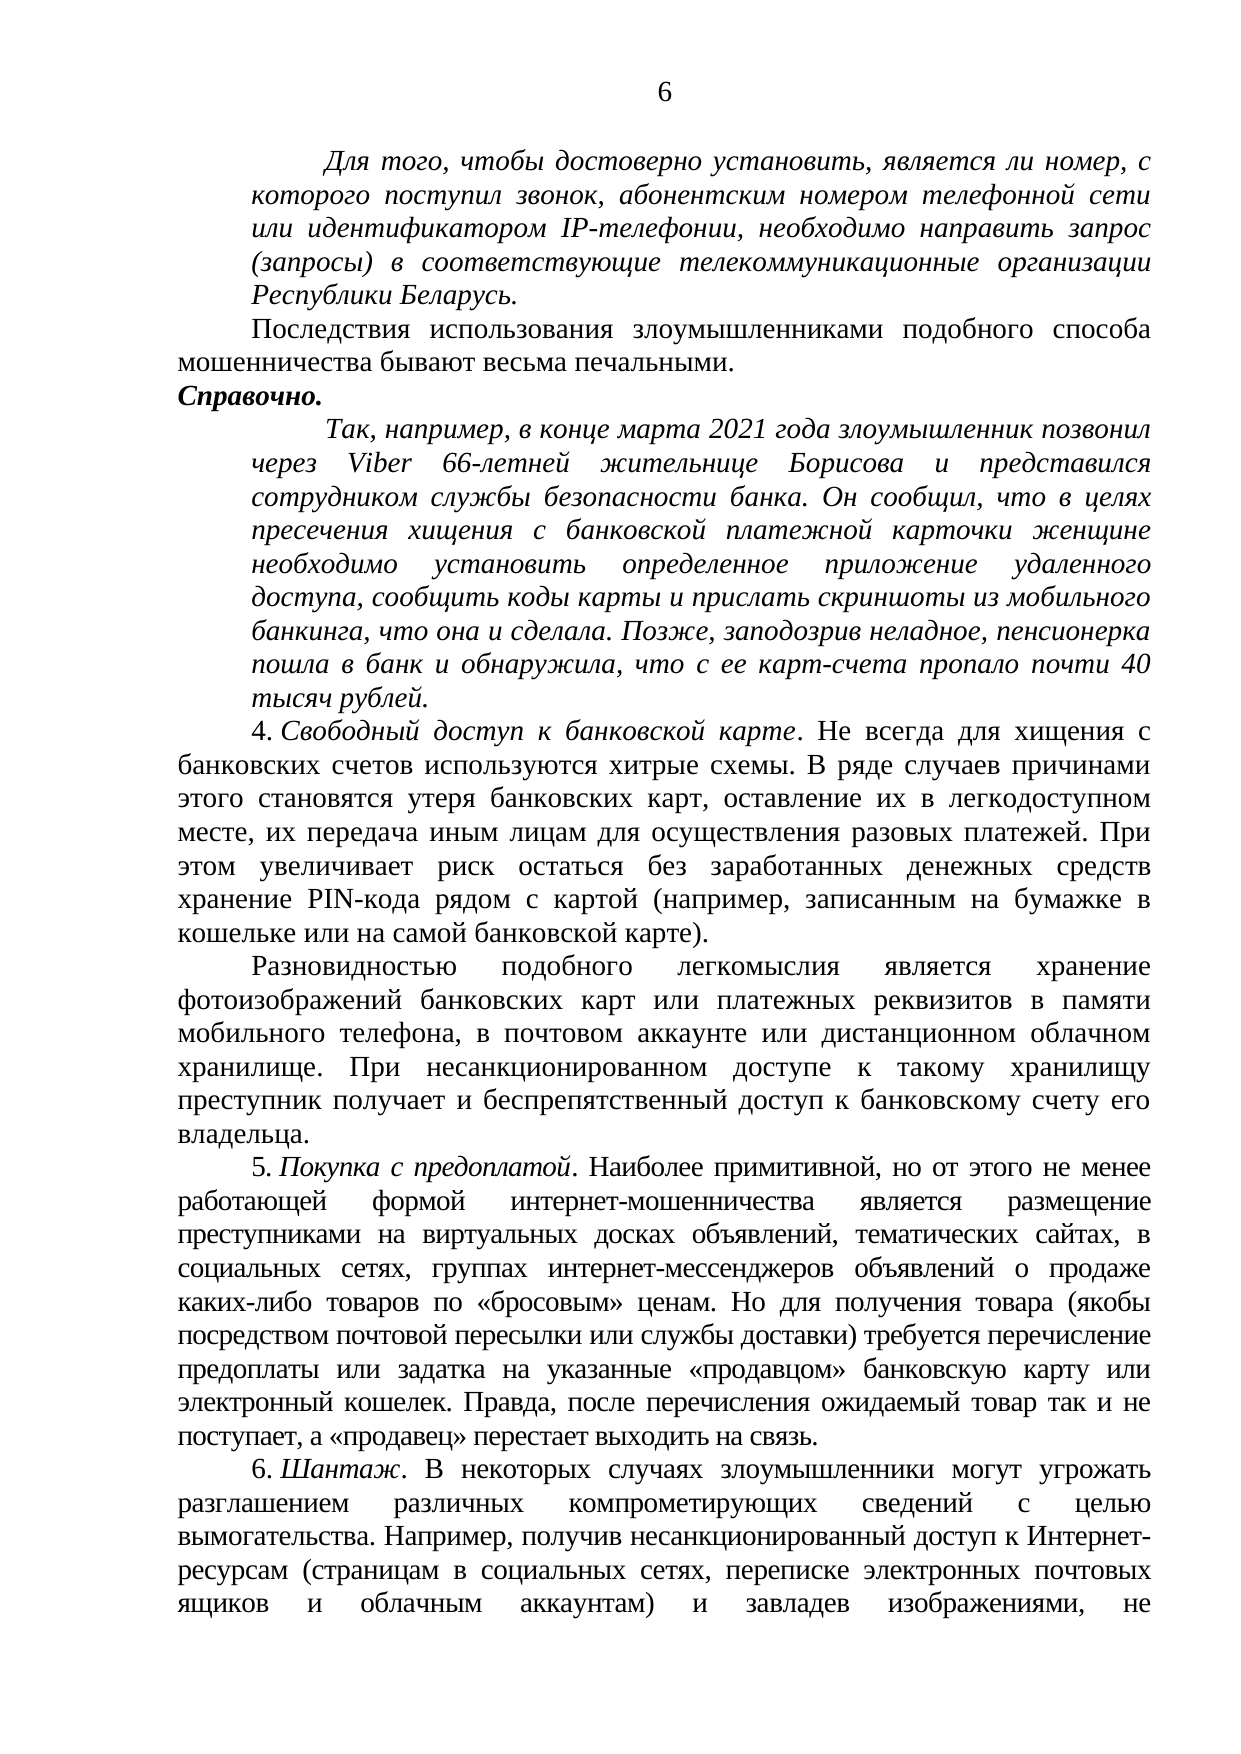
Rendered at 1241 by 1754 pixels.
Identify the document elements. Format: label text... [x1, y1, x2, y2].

text Разновидностью подобного легкомыслия является хранение фотоизображений банковских карт или платежных реквизитов в памяти мобильного телефона, в почтовом аккаунте или дистанционном облачном хранилище. При несанкционированном доступе к такому хранилищу преступник получает и беспрепятственный доступ к банковскому счету его владельца. [177, 948, 1152, 1149]
text Так, например, в конце марта 2021 года злоумышленник позвонил через Viber 66-летней жительнице Борисова и представился сотрудником службы безопасности банка. Он сообщил, что в целях пресечения хищения с банковской платежной карточки женщине необходимо установить определенное приложение удаленного доступа, сообщить коды карты и прислать скриншоты из мобильного банкинга, что она и сделала. Позже, заподозрив неладное, пенсионерка пошла в банк и обнаружила, что с ее карт-счета пропало почти 40 тысяч рублей. [251, 412, 1152, 713]
text Справочно. [177, 378, 1152, 412]
text Последствия использования злоумышленниками подобного способа мошенничества бывают весьма печальными. [177, 311, 1152, 378]
list Покупка с предоплатой. Наиболее примитивной, но от этого не менее работающей формой интернет-мошенничества является размещение преступниками на виртуальных досках объявлений, тематических сайтах, в социальных сетях, группах интернет-мессенджеров объявлений о продаже каких-либо товаров по «бросовым» ценам. Но для получения товара (якобы посредством почтовой пересылки или службы доставки) требуется перечисление предоплаты или задатка на указанные «продавцом» банковскую карту или электронный кошелек. Правда, после перечисления ожидаемый товар так и не поступает, а «продавец» перестает выходить на связь. [177, 1149, 1152, 1451]
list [177, 1451, 1152, 1619]
text Для того, чтобы достоверно установить, является ли номер, с которого поступил звонок, абонентским номером телефонной сети или идентификатором IP-телефонии, необходимо направить запрос (запросы) в соответствующие телекоммуникационные организации Республики Беларусь. [251, 143, 1152, 311]
list Свободный доступ к банковской карте. Не всегда для хищения с банковских счетов используются хитрые схемы. В ряде случаев причинами этого становятся утеря банковских карт, оставление их в легкодоступном месте, их передача иным лицам для осуществления разовых платежей. При этом увеличивает риск остаться без заработанных денежных средств хранение PIN-кода рядом с картой (например, записанным на бумажке в кошельке или на самой банковской карте). [177, 713, 1152, 948]
